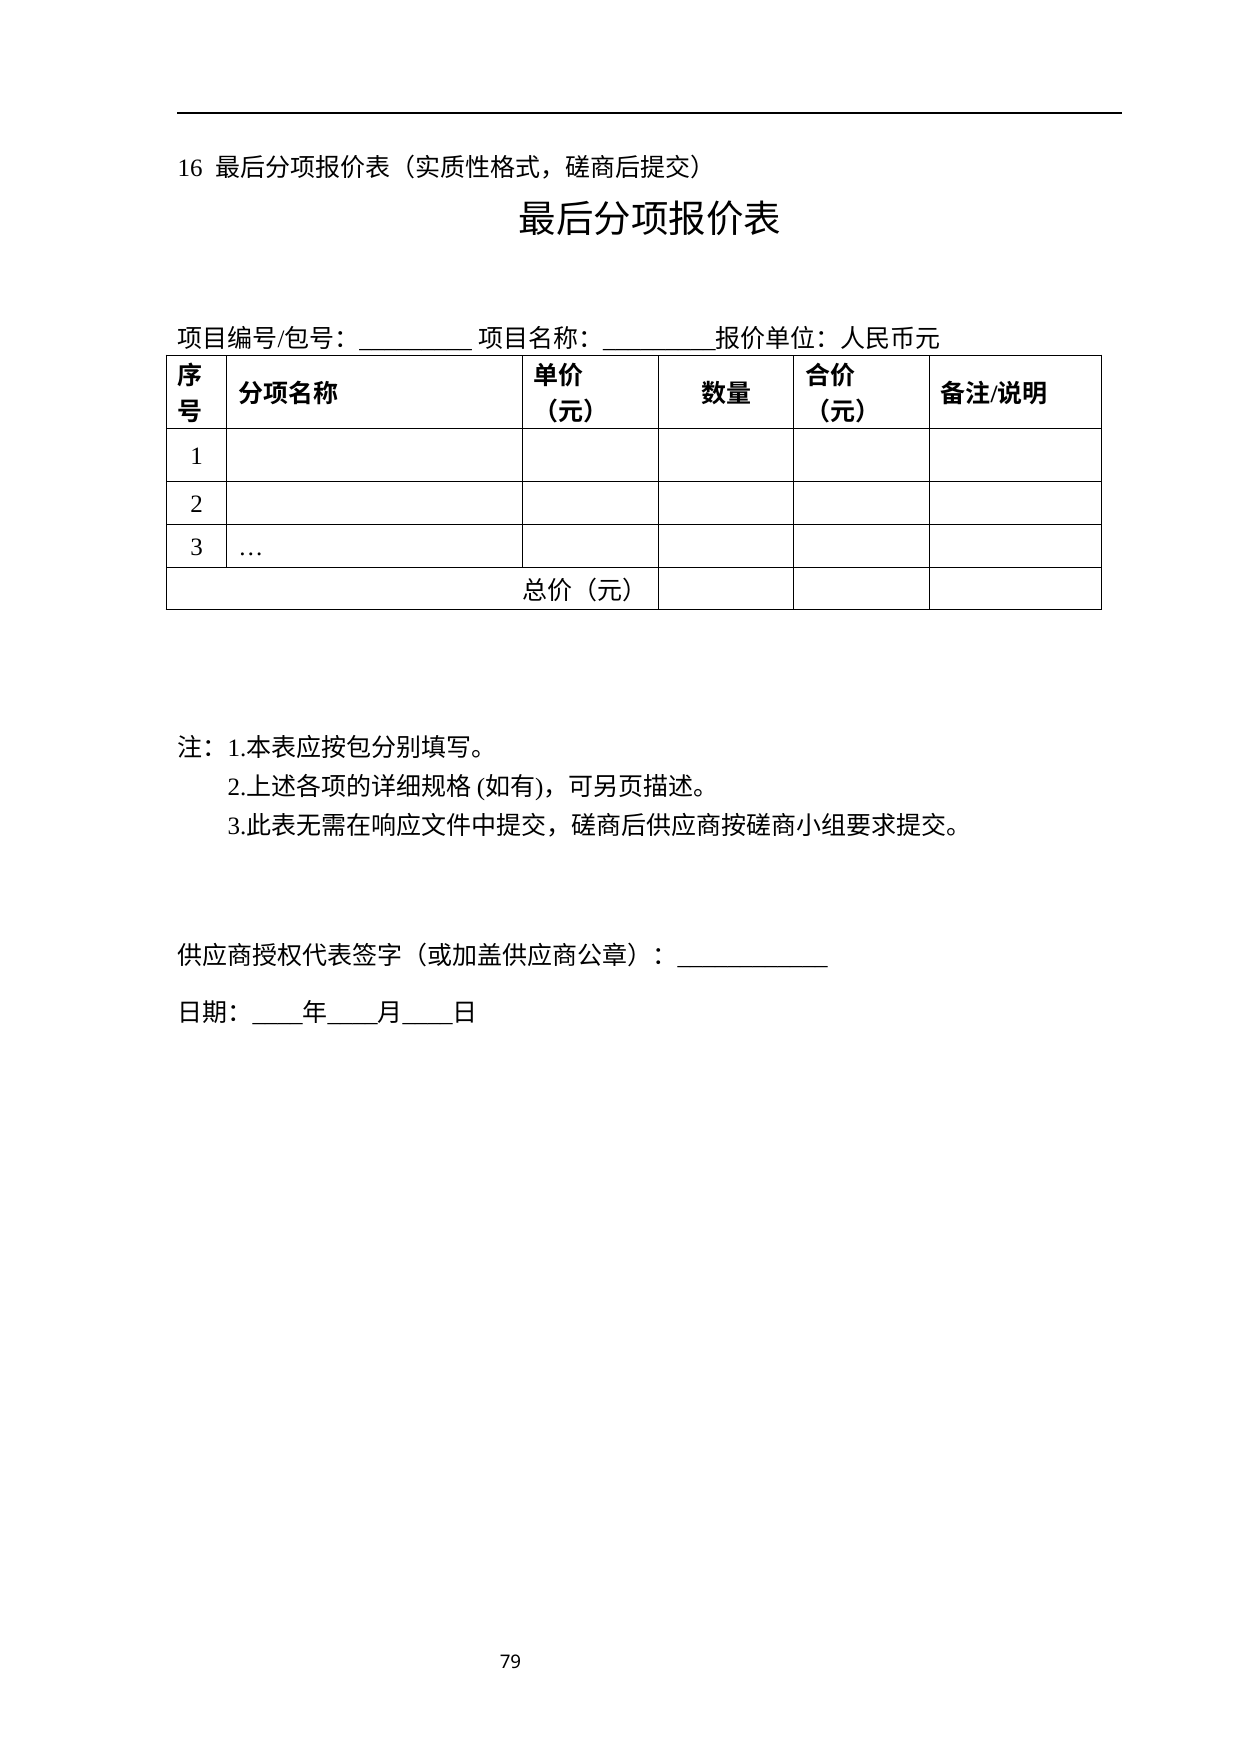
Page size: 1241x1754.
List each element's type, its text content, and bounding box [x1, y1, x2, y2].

text 2.上述各项的详细规格 (如有)，可另页描述。 [177, 767, 1122, 803]
text 项目编号/包号：_________ 项目名称：_________报价单位：人民币元 [177, 318, 1122, 354]
table_header 序号 [167, 356, 226, 428]
text 日期：____年____月____日 [177, 993, 1122, 1029]
table_cell [659, 429, 793, 481]
table_header 合价（元） [794, 356, 929, 428]
table_cell [523, 525, 658, 567]
table_cell [227, 429, 522, 481]
table_cell [227, 482, 522, 524]
table_cell 3 [167, 525, 226, 567]
table_cell [930, 429, 1101, 481]
table_cell [794, 568, 929, 609]
table_cell 1 [167, 429, 226, 481]
text 供应商授权代表签字（或加盖供应商公章）：____________ [177, 936, 1122, 972]
table_cell [523, 482, 658, 524]
table_cell [794, 525, 929, 567]
table_header 数量 [659, 356, 793, 428]
text 16 最后分项报价表（实质性格式，磋商后提交） [177, 148, 1122, 184]
table_cell 2 [167, 482, 226, 524]
table_cell 总价（元） [167, 568, 658, 609]
table_cell [523, 429, 658, 481]
table_cell [930, 525, 1101, 567]
table_cell [794, 482, 929, 524]
table_header 备注/说明 [930, 356, 1101, 428]
table_cell [659, 525, 793, 567]
table_header 分项名称 [227, 356, 522, 428]
table_header 单价（元） [523, 356, 658, 428]
text 注：1.本表应按包分别填写。 [177, 728, 1122, 764]
table_cell [794, 429, 929, 481]
text 3.此表无需在响应文件中提交，磋商后供应商按磋商小组要求提交。 [177, 806, 1122, 842]
table_cell [930, 482, 1101, 524]
table_cell [659, 568, 793, 609]
table_cell … [227, 525, 522, 567]
table_cell [659, 482, 793, 524]
text 最后分项报价表 [177, 202, 1122, 239]
table_cell [930, 568, 1101, 609]
